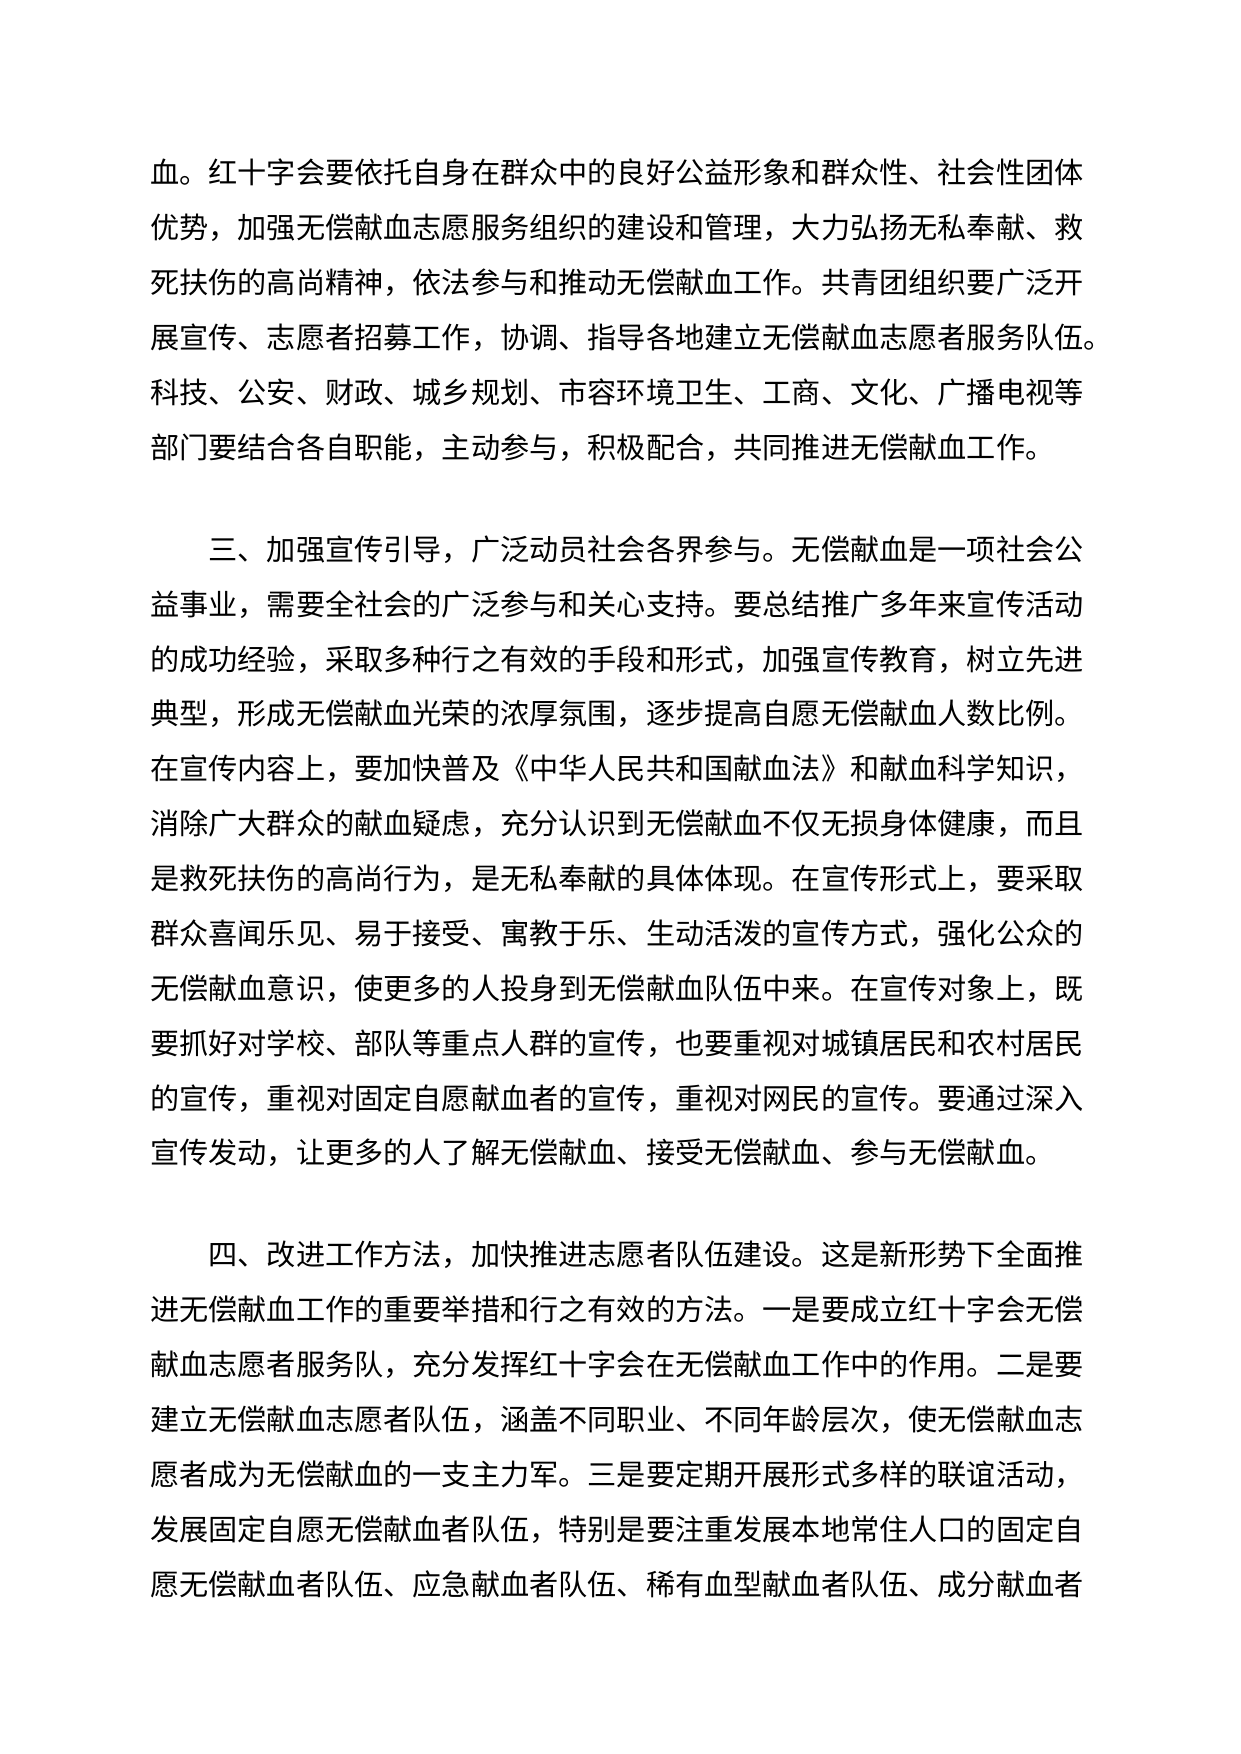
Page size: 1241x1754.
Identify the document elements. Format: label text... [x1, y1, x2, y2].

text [150, 150, 1090, 467]
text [150, 1232, 1090, 1603]
text 三、加强宣传引导，广泛动员社会各界参与。无偿献血是一项社会公益事业，需要全社会的广泛参与和关心支持。要总结推广多年来宣传活动的成功经验，采取多种行之有效的手段和形式，加强宣传教育，树立先进典型，形成无偿献血光荣的浓厚氛围，逐步提高自愿无偿献血人数比例。在宣传内容上，要加快普及《中华人民共和国献血法》和献血科学知识，消除广大群众的献血疑虑，充分认识到无偿献血不仅无损身体健康，而且是救死扶伤的高尚行为，是无私奉献的具体体现。在宣传形式上，要采取群众喜闻乐见、易于接受、寓教于乐、生动活泼的宣传方式，强化公众的无偿献血意识，使更多的人投身到无偿献血队伍中来。在宣传对象上，既要抓好对学校、部队等重点人群的宣传，也要重视对城镇居民和农村居民的宣传，重视对固定自愿献血者的宣传，重视对网民的宣传。要通过深入宣传发动，让更多的人了解无偿献血、接受无偿献血、参与无偿献血。 [150, 526, 1090, 1172]
